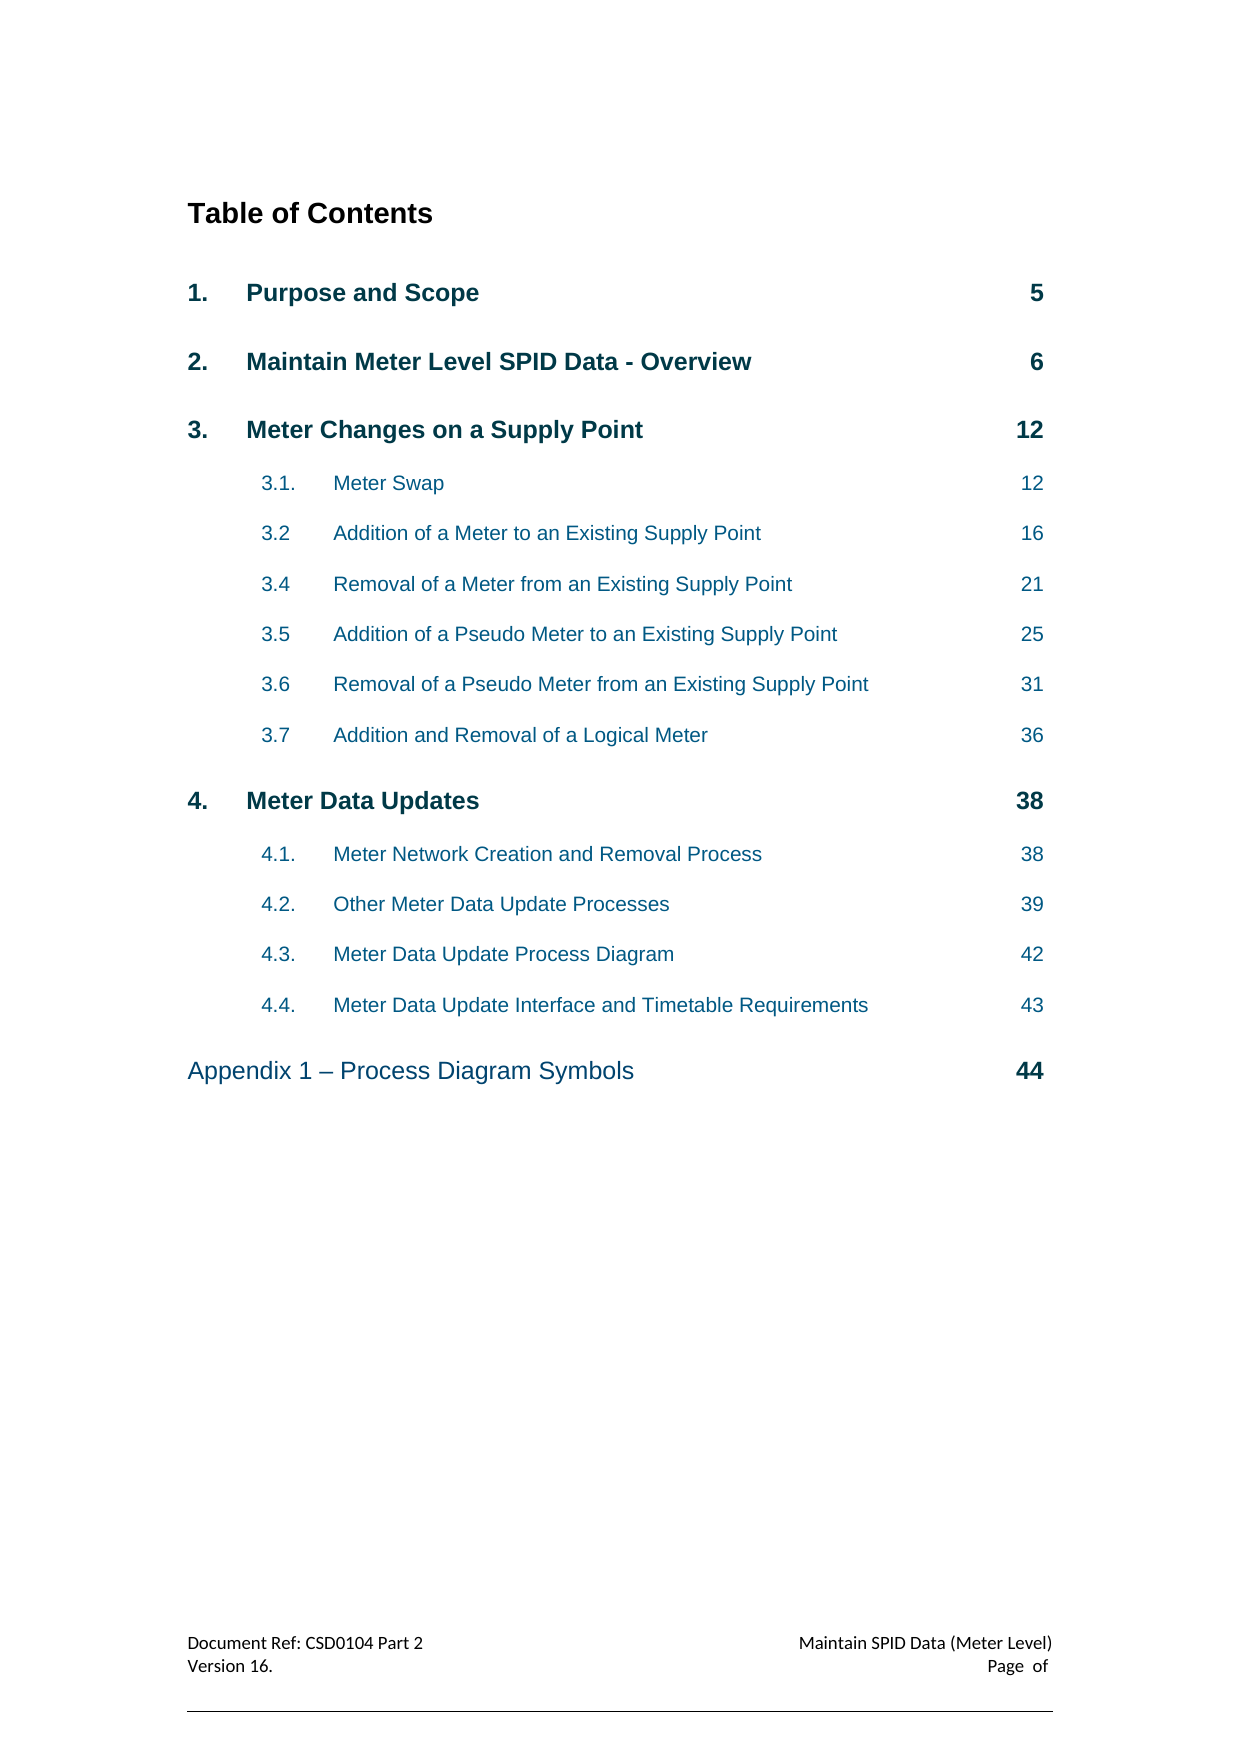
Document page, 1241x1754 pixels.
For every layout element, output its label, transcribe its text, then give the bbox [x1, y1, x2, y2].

text 3.2 Addition of a Meter to an Existing Supply Point 16 [246, 521, 1053, 545]
text Appendix 1 – Process Diagram Symbols 44 [187, 1056, 1053, 1084]
text 4.2. Other Meter Data Update Processes 39 [246, 892, 1053, 916]
text 3. Meter Changes on a Supply Point 12 [187, 415, 1053, 443]
text 3.6 Removal of a Pseudo Meter from an Existing Supply Point 31 [246, 672, 1053, 696]
text 3.1. Meter Swap 12 [246, 471, 1053, 494]
text 4.4. Meter Data Update Interface and Timetable Requirements 43 [246, 993, 1053, 1017]
text 4.3. Meter Data Update Process Diagram 42 [246, 942, 1053, 966]
text 3.4 Removal of a Meter from an Existing Supply Point 21 [246, 571, 1053, 595]
text 4. Meter Data Updates 38 [187, 786, 1053, 814]
text 3.7 Addition and Removal of a Logical Meter 36 [246, 723, 1053, 747]
text 1. Purpose and Scope 5 [187, 278, 1053, 307]
text 4.1. Meter Network Creation and Removal Process 38 [246, 841, 1053, 865]
text 3.5 Addition of a Pseudo Meter to an Existing Supply Point 25 [246, 622, 1053, 646]
subtitle Table of Contents [187, 196, 1053, 229]
text 2. Maintain Meter Level SPID Data - Overview 6 [187, 346, 1053, 375]
